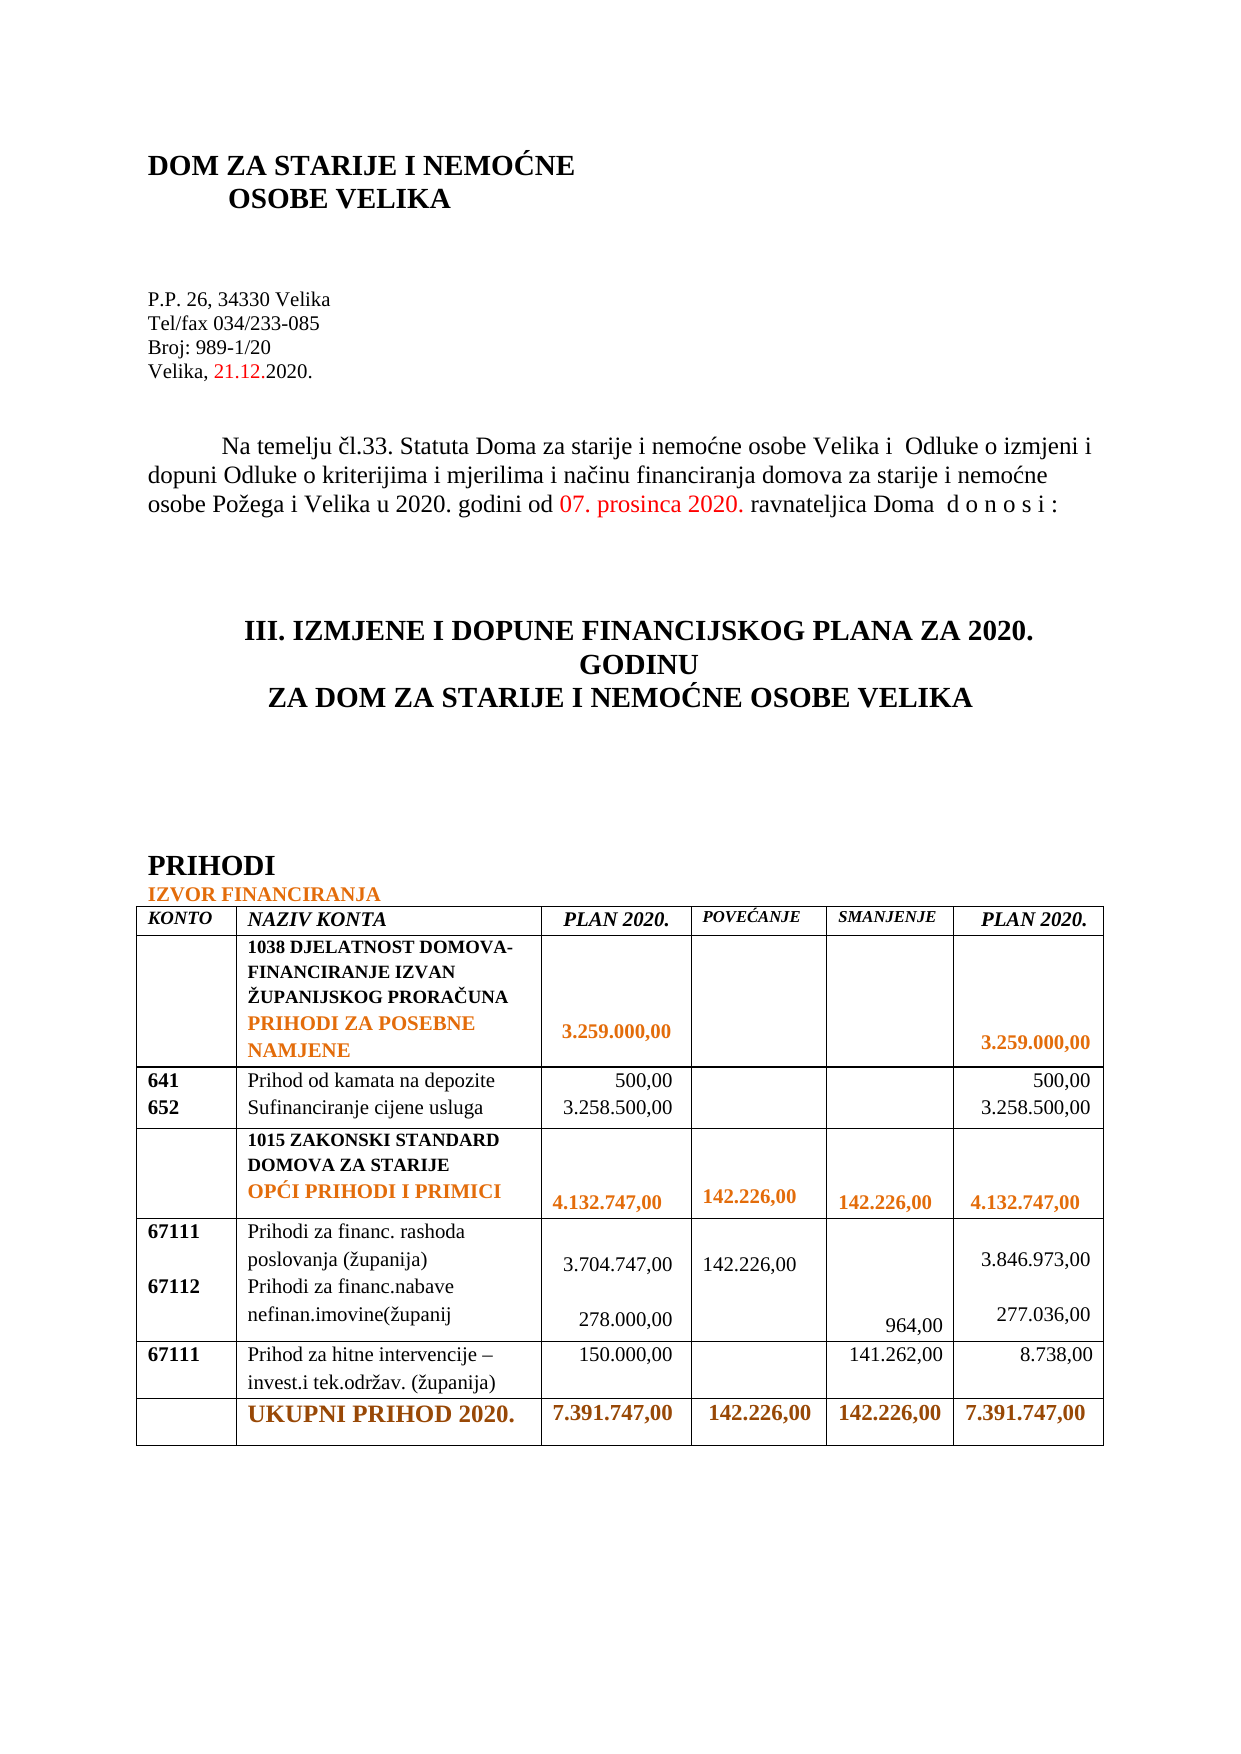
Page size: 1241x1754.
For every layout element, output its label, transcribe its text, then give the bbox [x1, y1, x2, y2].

table_cell 4.132.747,00 [954, 1129, 1103, 1218]
table_cell 142.226,00 [692, 1219, 826, 1341]
table_cell 142.226,00 [692, 1399, 826, 1445]
table_cell [137, 936, 236, 1066]
table_cell 500,00 3.258.500,00 [542, 1068, 691, 1128]
table_cell Prihodi za financ. rashoda poslovanja (županija) Prihodi za financ.nabave nefinan.imovine(županij [237, 1219, 541, 1341]
table_cell 7.391.747,00 [954, 1399, 1103, 1445]
text ZA DOM ZA STARIJE I NEMOĆNE OSOBE VELIKA [148, 680, 1093, 714]
table_header SMANJENJE [827, 907, 953, 935]
text OSOBE VELIKA [148, 181, 1093, 215]
table_cell 3.704.747,00 278.000,00 [542, 1219, 691, 1341]
table_cell 964,00 [827, 1219, 953, 1341]
text Tel/fax 034/233-085 [148, 311, 1093, 335]
table_header PLAN 2020. [954, 907, 1103, 935]
table_cell 67111 [137, 1342, 236, 1398]
table_cell Prihod za hitne intervencije – invest.i tek.održav. (županija) [237, 1342, 541, 1398]
table_header POVEĆANJE [692, 907, 826, 935]
text III. IZMJENE I DOPUNE FINANCIJSKOG PLANA ZA 2020. GODINU [185, 613, 1093, 680]
text PRIHODI [148, 848, 1093, 882]
table_cell 142.226,00 [827, 1399, 953, 1445]
text DOM ZA STARIJE I NEMOĆNE [148, 148, 1093, 181]
table_cell 500,00 3.258.500,00 [954, 1068, 1103, 1128]
table_cell 7.391.747,00 [542, 1399, 691, 1445]
table_cell 3.259.000,00 [542, 936, 691, 1066]
table_cell 4.132.747,00 [542, 1129, 691, 1218]
text Broj: 989-1/20 [148, 335, 1093, 359]
table_header KONTO [137, 907, 236, 935]
table_cell 67111 67112 [137, 1219, 236, 1341]
table_cell 1038 DJELATNOST DOMOVA-FINANCIRANJE IZVAN ŽUPANIJSKOG PRORAČUNA PRIHODI ZA POSEBNE NAMJENE [237, 936, 541, 1066]
table_cell 142.226,00 [692, 1129, 826, 1218]
table_cell [692, 1342, 826, 1398]
table_cell 3.846.973,00 277.036,00 [954, 1219, 1103, 1341]
table_header NAZIV KONTA [237, 907, 541, 935]
table_cell 8.738,00 [954, 1342, 1103, 1398]
text Na temelju čl.33. Statuta Doma za starije i nemoćne osobe Velika i Odluke o izmjeni i dopuni Odluke o kriterijima i mjerilima i načinu financiranja domova za starije i nemoćne osobe Požega i Velika u 2020. godini od 07. prosinca 2020. ravnateljica Doma d o n o s i : [148, 431, 1093, 517]
text P.P. 26, 34330 Velika [148, 287, 1093, 311]
table_cell 150.000,00 [542, 1342, 691, 1398]
text Velika, 21.12.2020. [148, 359, 1093, 383]
table_cell 141.262,00 [827, 1342, 953, 1398]
table_cell [827, 936, 953, 1066]
table_cell 142.226,00 [827, 1129, 953, 1218]
table_cell [137, 1399, 236, 1445]
table_cell 641 652 [137, 1068, 236, 1128]
table_header PLAN 2020. [542, 907, 691, 935]
table_cell UKUPNI PRIHOD 2020. [237, 1399, 541, 1445]
table_cell [827, 1068, 953, 1128]
table_cell 3.259.000,00 [954, 936, 1103, 1066]
table_cell 1015 ZAKONSKI STANDARD DOMOVA ZA STARIJE OPĆI PRIHODI I PRIMICI [237, 1129, 541, 1218]
table_cell [692, 936, 826, 1066]
text IZVOR FINANCIRANJA [148, 882, 1093, 906]
table_cell Prihod od kamata na depozite Sufinanciranje cijene usluga [237, 1068, 541, 1128]
table_cell [692, 1068, 826, 1128]
table_cell [137, 1129, 236, 1218]
